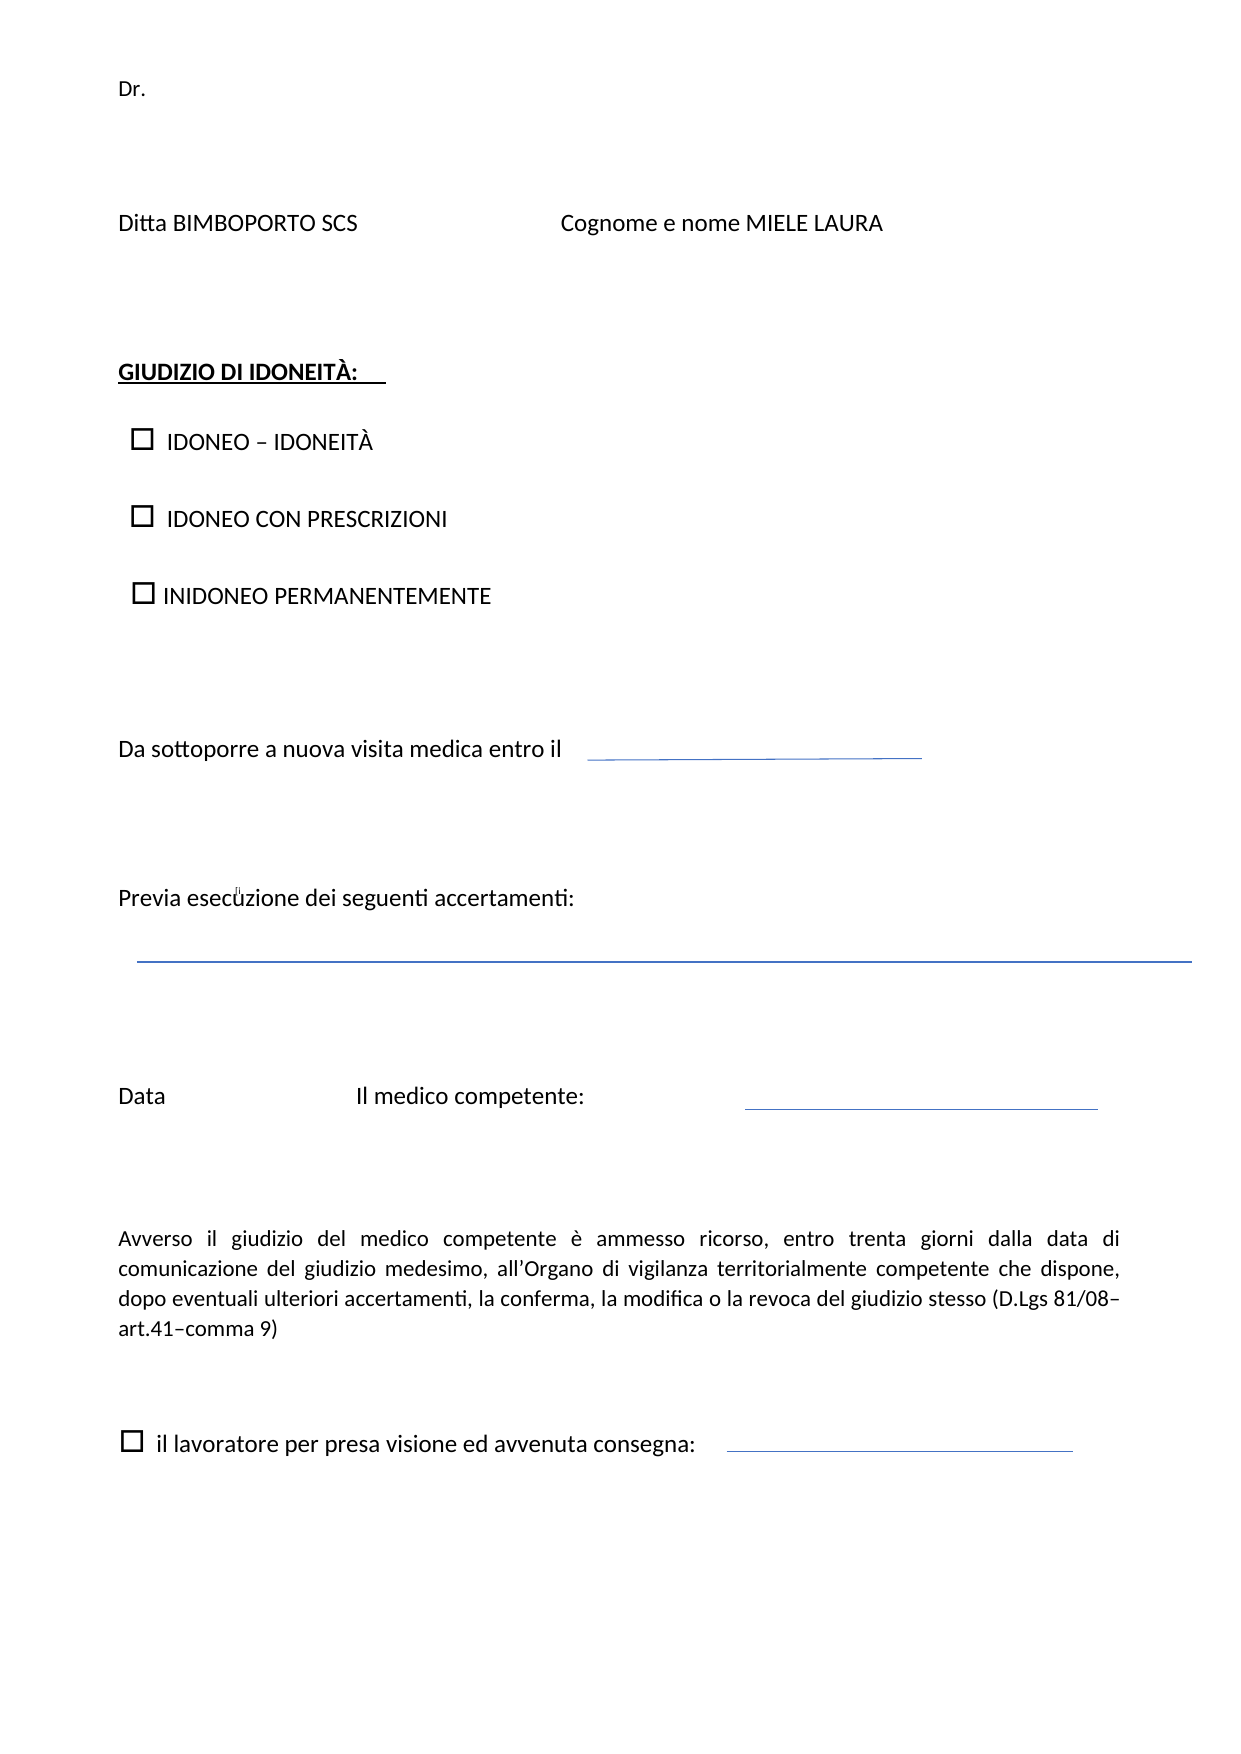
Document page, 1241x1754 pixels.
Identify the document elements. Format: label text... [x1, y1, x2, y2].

text □ INIDONEO PERMANENTEMENTE [118, 560, 1122, 616]
text GIUDIZIO DI IDONEITÀ: [118, 356, 1122, 387]
text □ IDONEO CON PRESCRIZIONI [118, 483, 1122, 539]
text □ il lavoratore per presa visione ed avvenuta consegna: [118, 1408, 1122, 1464]
text Avverso il giudizio del medico competente è ammesso ricorso, entro trenta giorni dalla data di comunicazione del giudizio medesimo, all’Organo di vigilanza territorialmente competente che dispone, dopo eventuali ulteriori accertamenti, la conferma, la modifica o la revoca del giudizio stesso (D.Lgs 81/08–art.41–comma 9) [118, 1224, 1122, 1342]
text □ IDONEO – IDONEITÀ [118, 406, 1122, 462]
text Da sottoporre a nuova visita medica entro il [118, 733, 1122, 764]
text Previa esecuzione dei seguenti accertamenti: [118, 882, 1122, 913]
text Data Il medico competente: [118, 1080, 1122, 1111]
text Ditta BIMBOPORTO SCS Cognome e nome MIELE LAURA [118, 207, 1122, 238]
